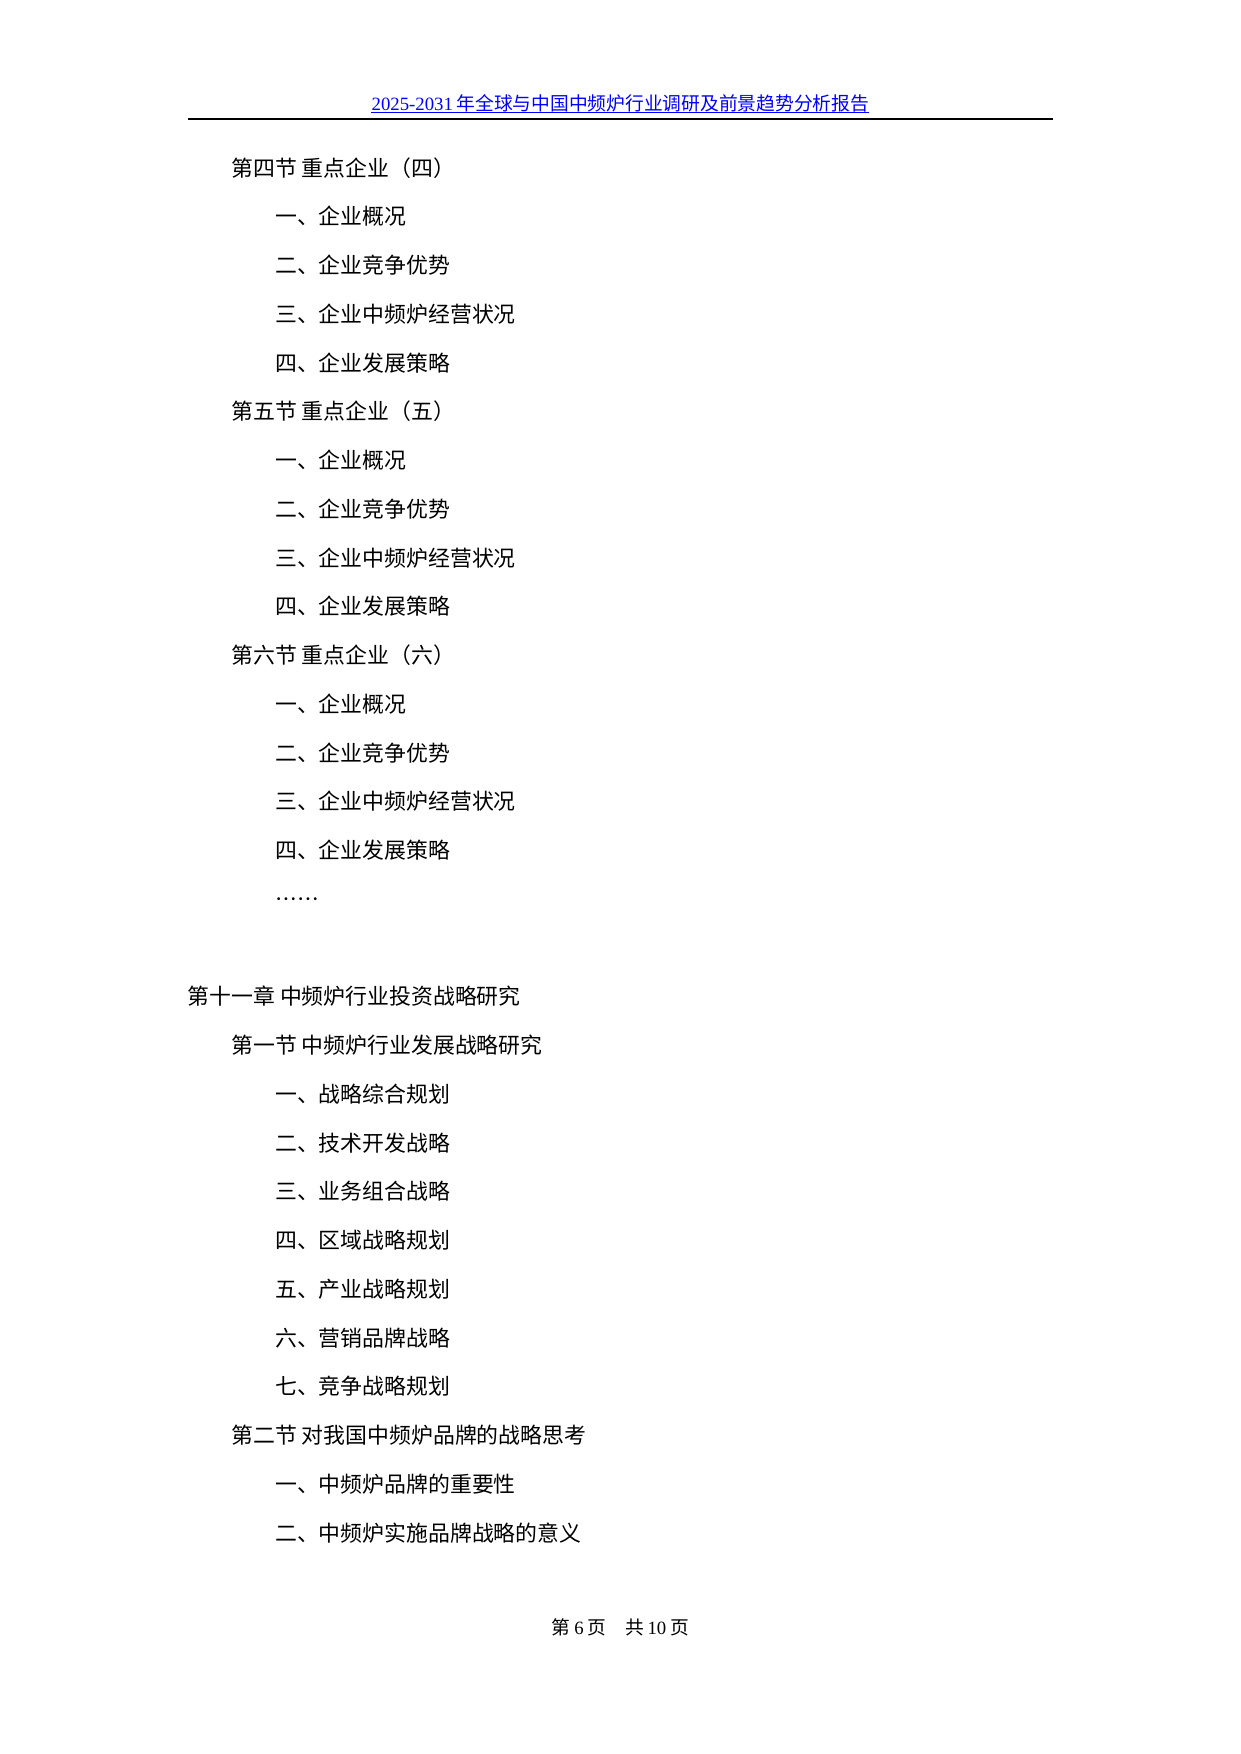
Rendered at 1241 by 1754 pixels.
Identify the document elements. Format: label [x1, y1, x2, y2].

text [187, 150, 1053, 1548]
